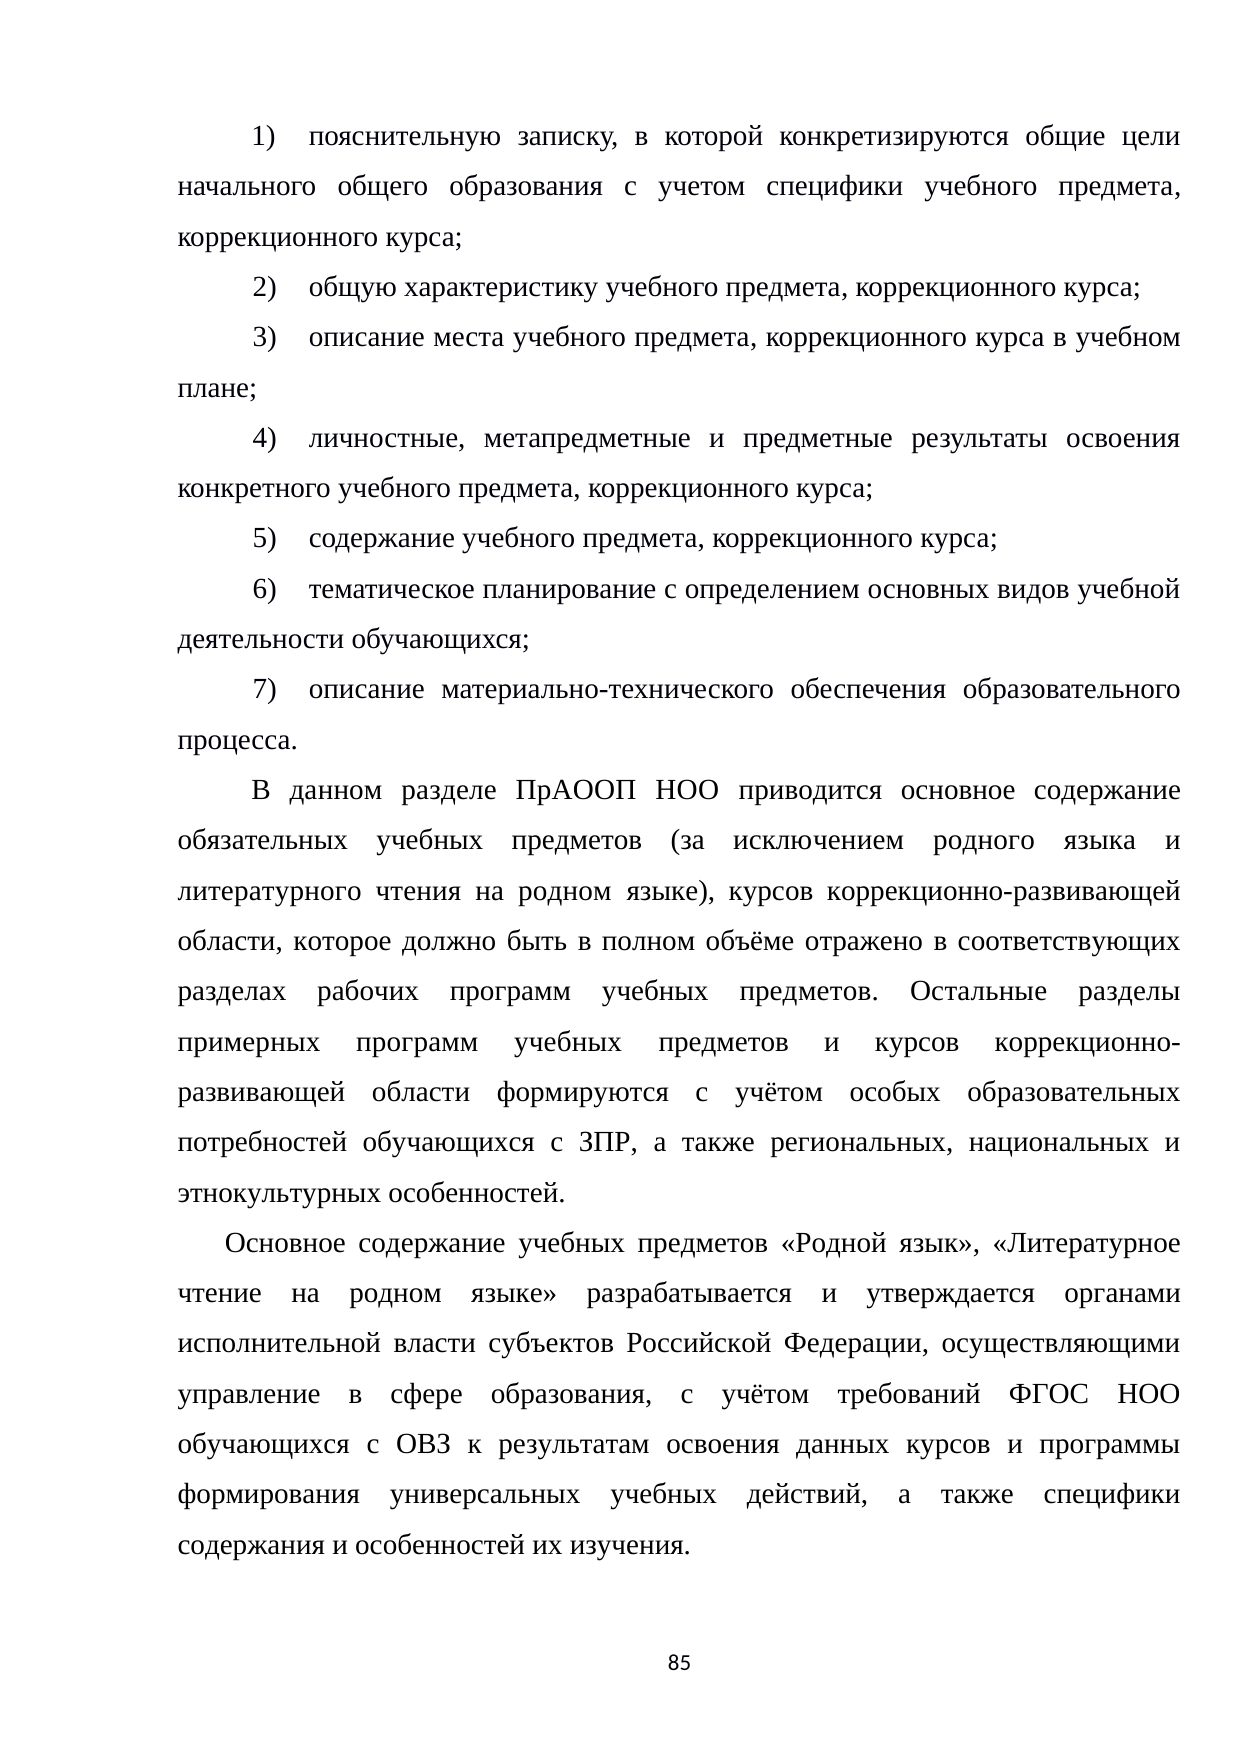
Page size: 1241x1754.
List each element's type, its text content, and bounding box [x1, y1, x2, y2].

list пояснительную записку, в которой конкретизируются общие цели начального общего образования с учетом специфики учебного предмета, коррекционного курса; [177, 118, 1181, 252]
list общую характеристику учебного предмета, коррекционного курса; [177, 269, 1181, 303]
list содержание учебного предмета, коррекционного курса; [177, 521, 1181, 554]
list описание места учебного предмета, коррекционного курса в учебном плане; [177, 319, 1181, 403]
text Основное содержание учебных предметов «Родной язык», «Литературное чтение на родном языке» разрабатывается и утверждается органами исполнительной власти субъектов Российской Федерации, осуществляющими управление в сфере образования, с учётом требований ФГОС НОО обучающихся с ОВЗ к результатам освоения данных курсов и программы формирования универсальных учебных действий, а также специфики содержания и особенностей их изучения. [177, 1225, 1181, 1560]
text В данном разделе ПрАООП НОО приводится основное содержание обязательных учебных предметов (за исключением родного языка и литературного чтения на родном языке), курсов коррекционно-развивающей области, которое должно быть в полном объёме отражено в соответствующих разделах рабочих программ учебных предметов. Остальные разделы примерных программ учебных предметов и курсов коррекционно-развивающей области формируются с учётом особых образовательных потребностей обучающихся с ЗПР, а также региональных, национальных и этнокультурных особенностей. [177, 772, 1181, 1208]
list описание материально-технического обеспечения образовательного процесса. [177, 672, 1181, 755]
list личностные, метапредметные и предметные результаты освоения конкретного учебного предмета, коррекционного курса; [177, 420, 1181, 504]
list тематическое планирование с определением основных видов учебной деятельности обучающихся; [177, 571, 1181, 655]
